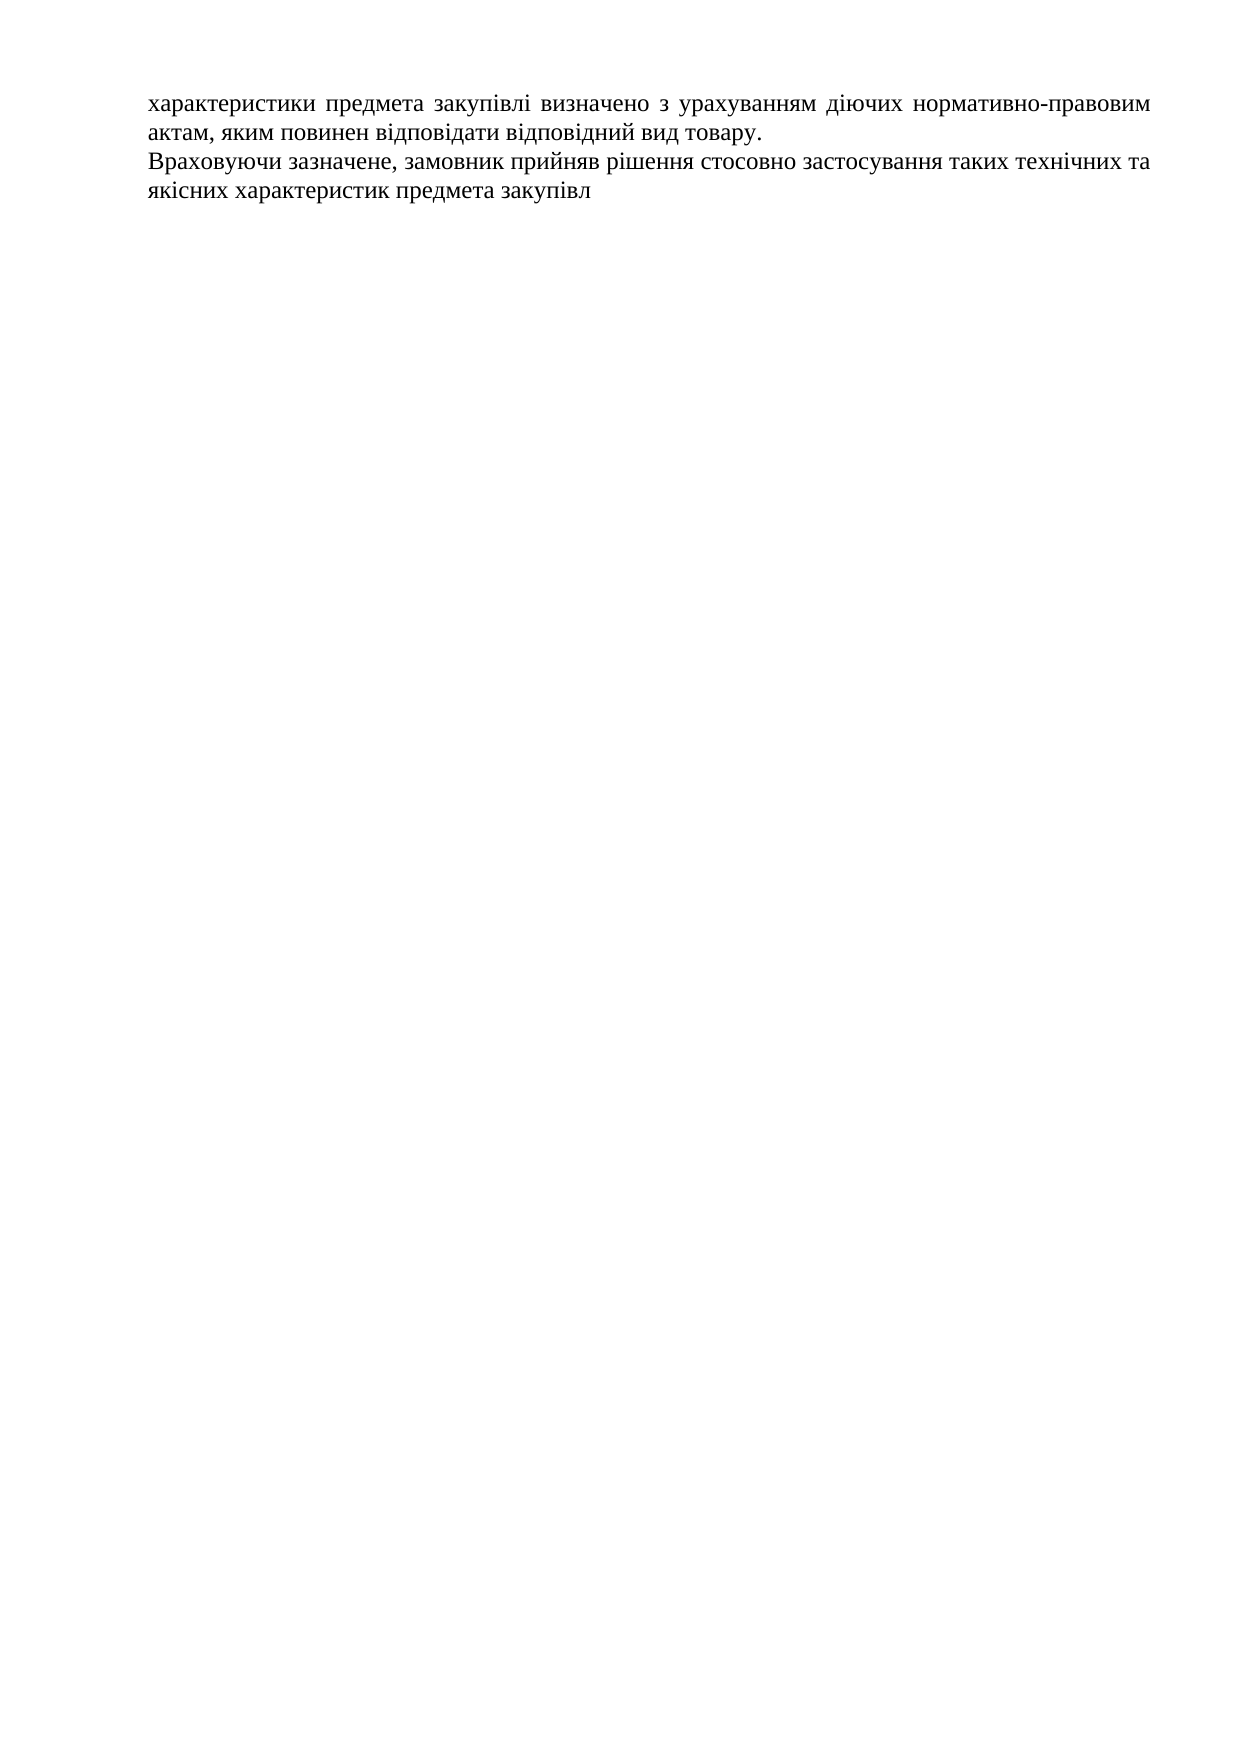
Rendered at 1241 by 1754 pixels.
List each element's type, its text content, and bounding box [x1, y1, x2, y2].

text Враховуючи зазначене, замовник прийняв рішення стосовно застосування таких технічних та якісних характеристик предмета закупівл [148, 146, 1152, 203]
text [148, 88, 1152, 146]
